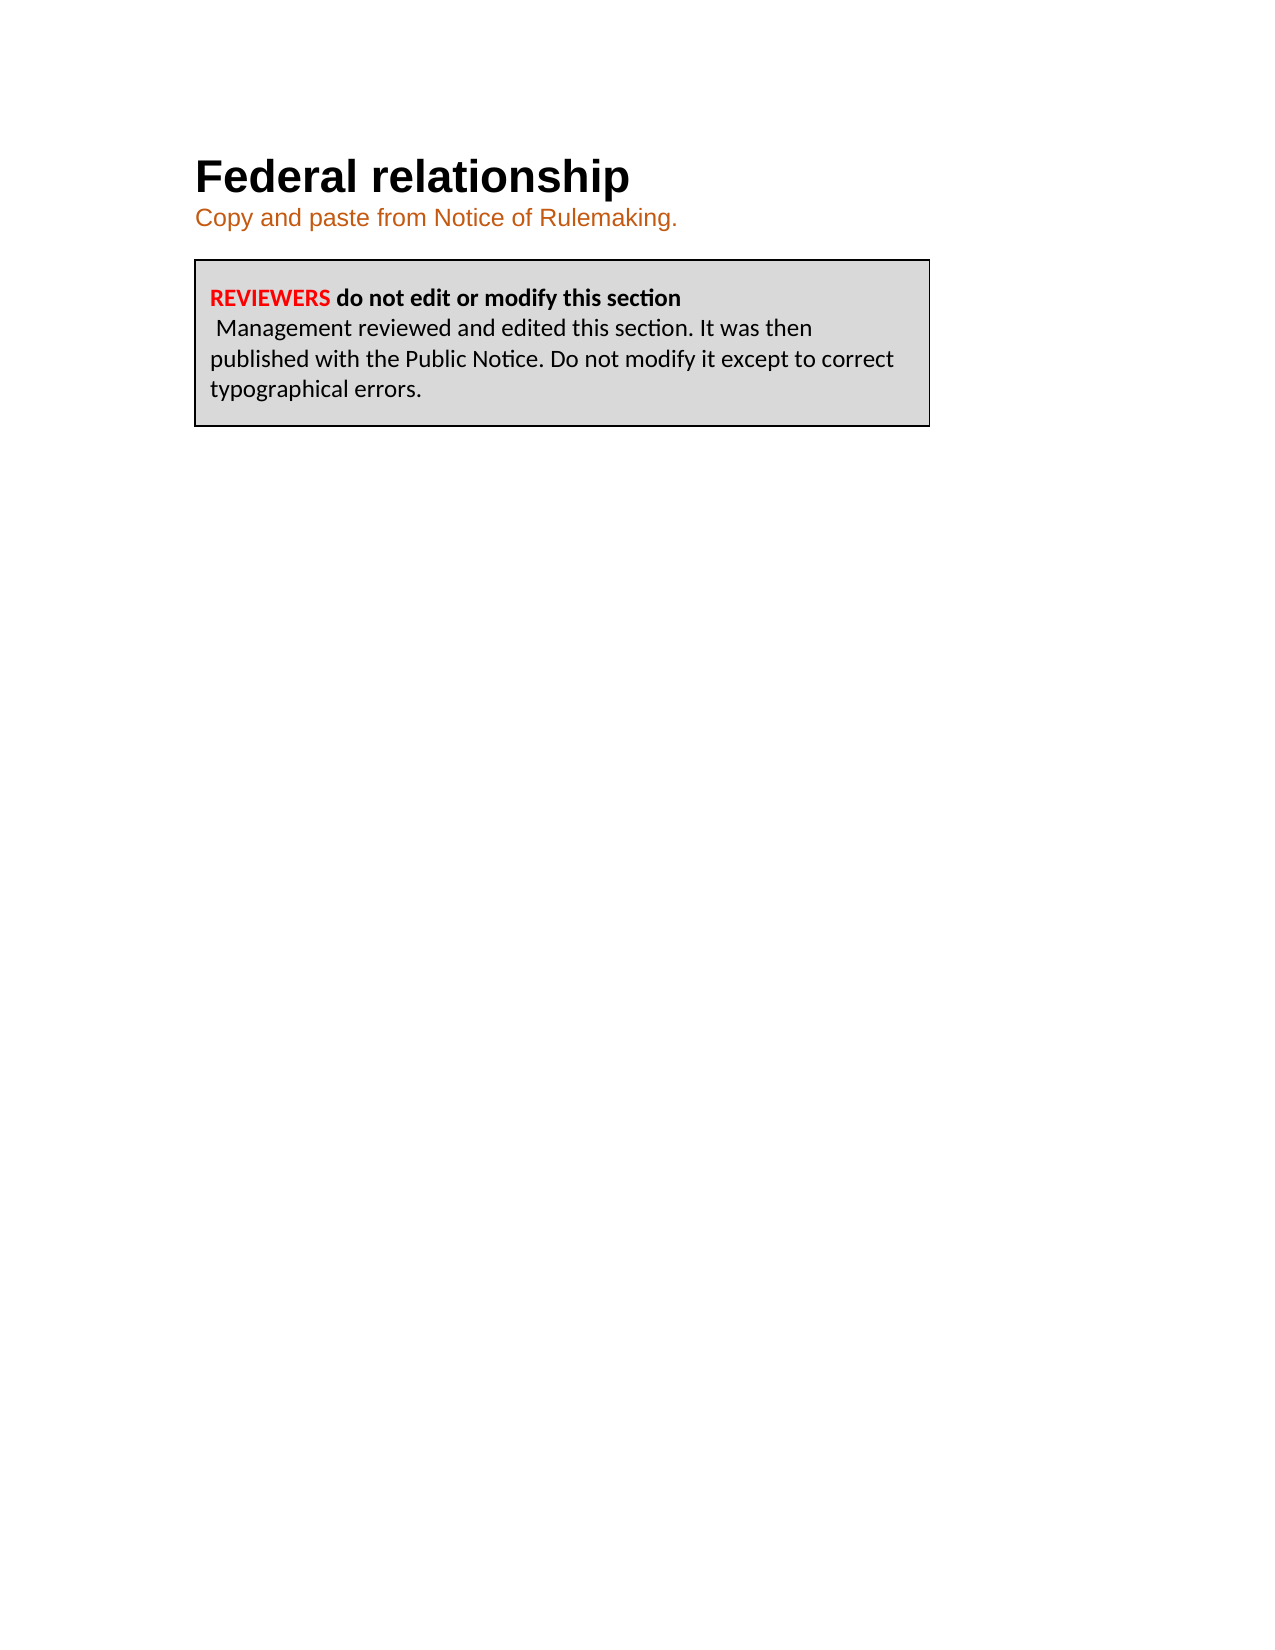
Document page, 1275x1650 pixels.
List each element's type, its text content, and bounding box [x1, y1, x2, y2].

text Copy and paste from Notice of Rulemaking. [195, 203, 1125, 231]
subtitle Federal relationship [195, 150, 1125, 203]
